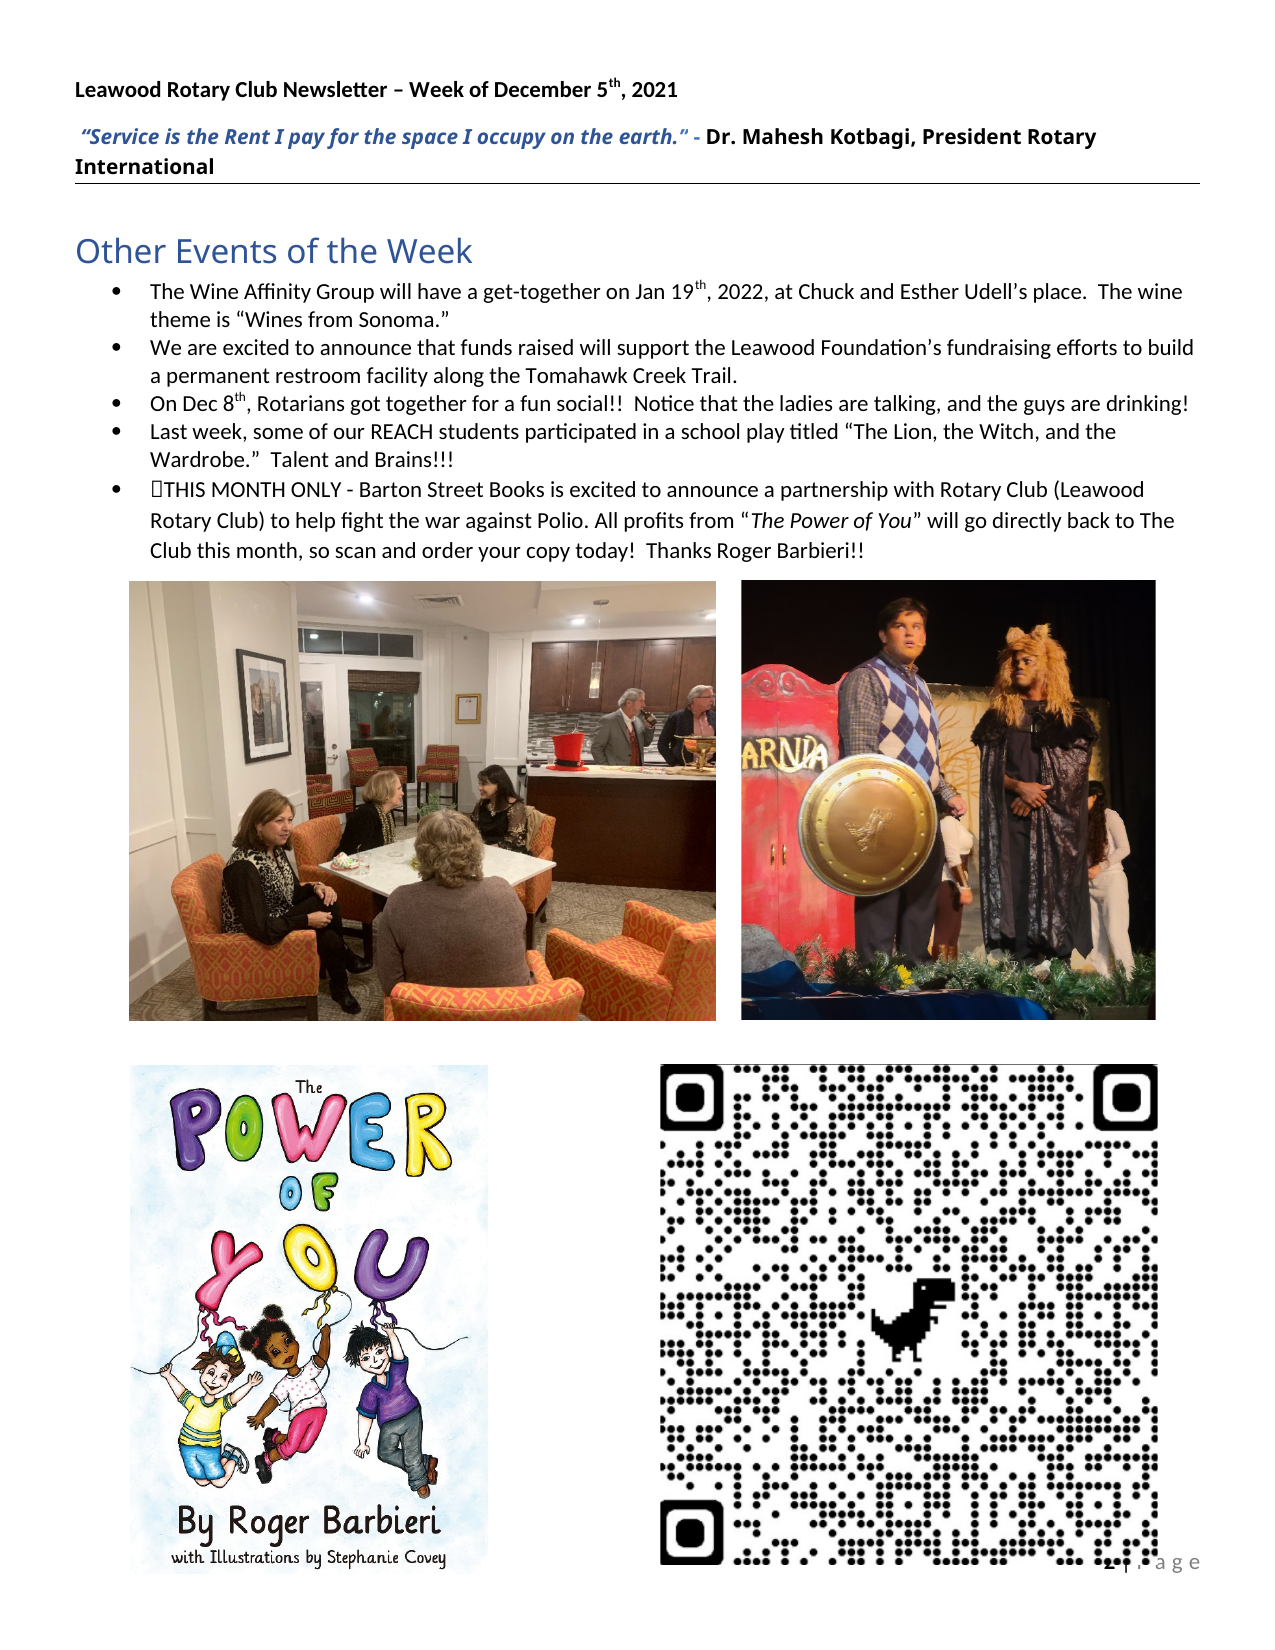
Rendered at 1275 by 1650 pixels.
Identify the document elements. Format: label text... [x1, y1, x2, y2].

list Last week, some of our REACH students participated in a school play titled “The Lion, the Witch, and the Wardrobe.” Talent and Brains!!! [112, 417, 1200, 473]
subtitle The Wine Affinity Group will have a get-together on Jan 19th, 2022, at Chuck and Esther Udell’s place. The wine theme is “Wines from Sonoma.” [112, 277, 1200, 333]
picture [128, 1065, 488, 1571]
subtitle We are excited to announce that funds raised will support the Leawood Foundation’s fundraising efforts to build a permanent restroom facility along the Tomahawk Creek Trail. [112, 333, 1200, 389]
list On Dec 8th, Rotarians got together for a fun social!! Notice that the ladies are talking, and the guys are drinking! [112, 389, 1200, 417]
picture [740, 580, 1156, 1021]
list 🎁THIS MONTH ONLY - Barton Street Books is excited to announce a partnership with Rotary Club (Leawood Rotary Club) to help fight the war against Polio. All profits from “The Power of You” will go directly back to The Club this month, so scan and order your copy today! Thanks Roger Barbieri!! [112, 473, 1200, 564]
picture [129, 581, 715, 1021]
picture [657, 1064, 1158, 1566]
subtitle Other Events of the Week [75, 228, 1200, 273]
